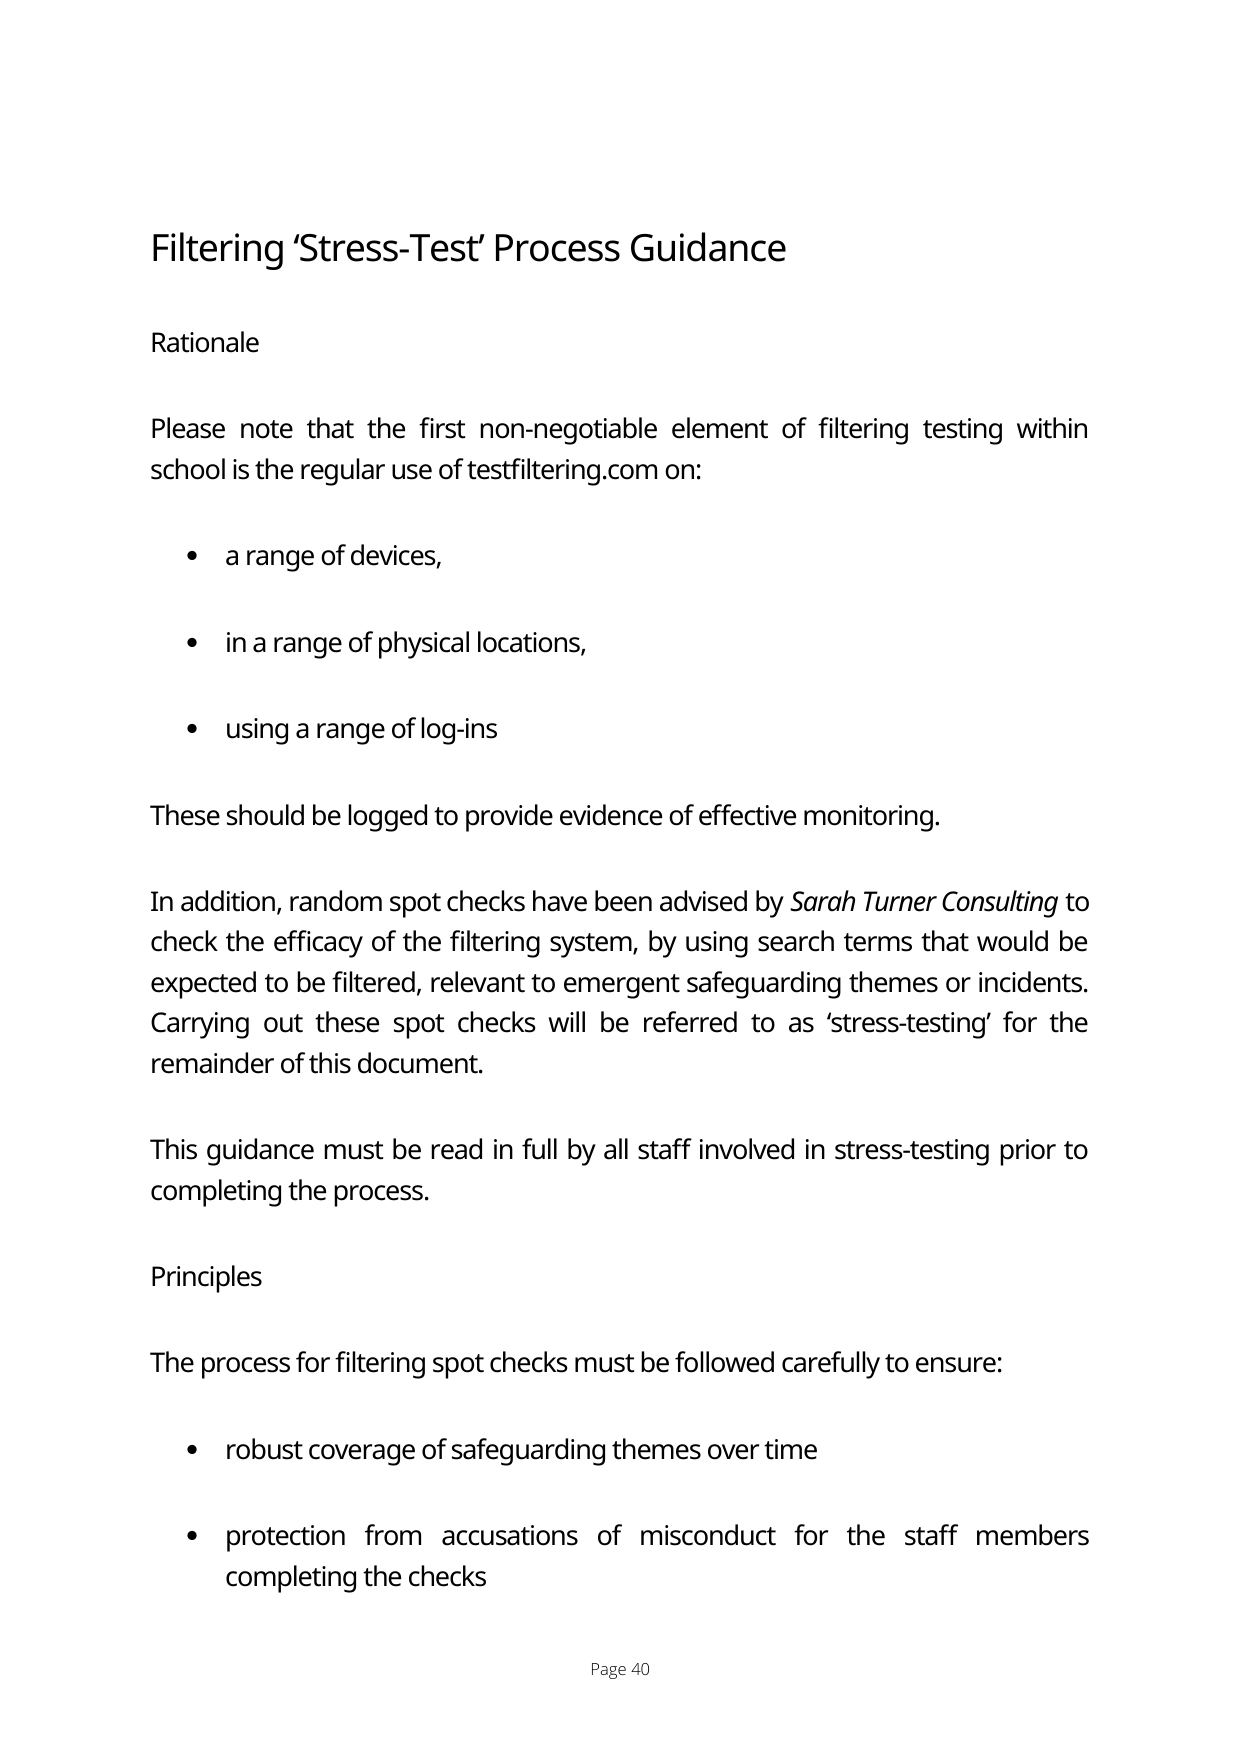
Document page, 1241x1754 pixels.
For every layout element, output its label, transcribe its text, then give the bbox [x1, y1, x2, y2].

subtitle These should be logged to provide evidence of effective monitoring. [150, 796, 1090, 833]
subtitle Rationale [150, 324, 1090, 361]
subtitle protection from accusations of misconduct for the staff members completing the checks [187, 1517, 1090, 1594]
subtitle Principles [150, 1258, 1090, 1294]
subtitle a range of devices, [187, 537, 1090, 574]
subtitle Filtering ‘Stress-Test’ Process Guidance [150, 222, 1090, 273]
subtitle In addition, random spot checks have been advised by Sarah Turner Consulting to check the efficacy of the filtering system, by using search terms that would be expected to be filtered, relevant to emergent safeguarding themes or incidents. Carrying out these spot checks will be referred to as ‘stress-testing’ for the remainder of this document. [150, 882, 1090, 1081]
subtitle using a range of log-ins [187, 709, 1090, 746]
subtitle robust coverage of safeguarding themes over time [187, 1430, 1090, 1467]
subtitle Please note that the first non-negotiable element of filtering testing within school is the regular use of testfiltering.com on: [150, 410, 1090, 487]
subtitle The process for filtering spot checks must be followed carefully to ensure: [150, 1344, 1090, 1381]
subtitle This guidance must be read in full by all staff involved in stress-testing prior to completing the process. [150, 1131, 1090, 1208]
subtitle in a range of physical locations, [187, 623, 1090, 660]
